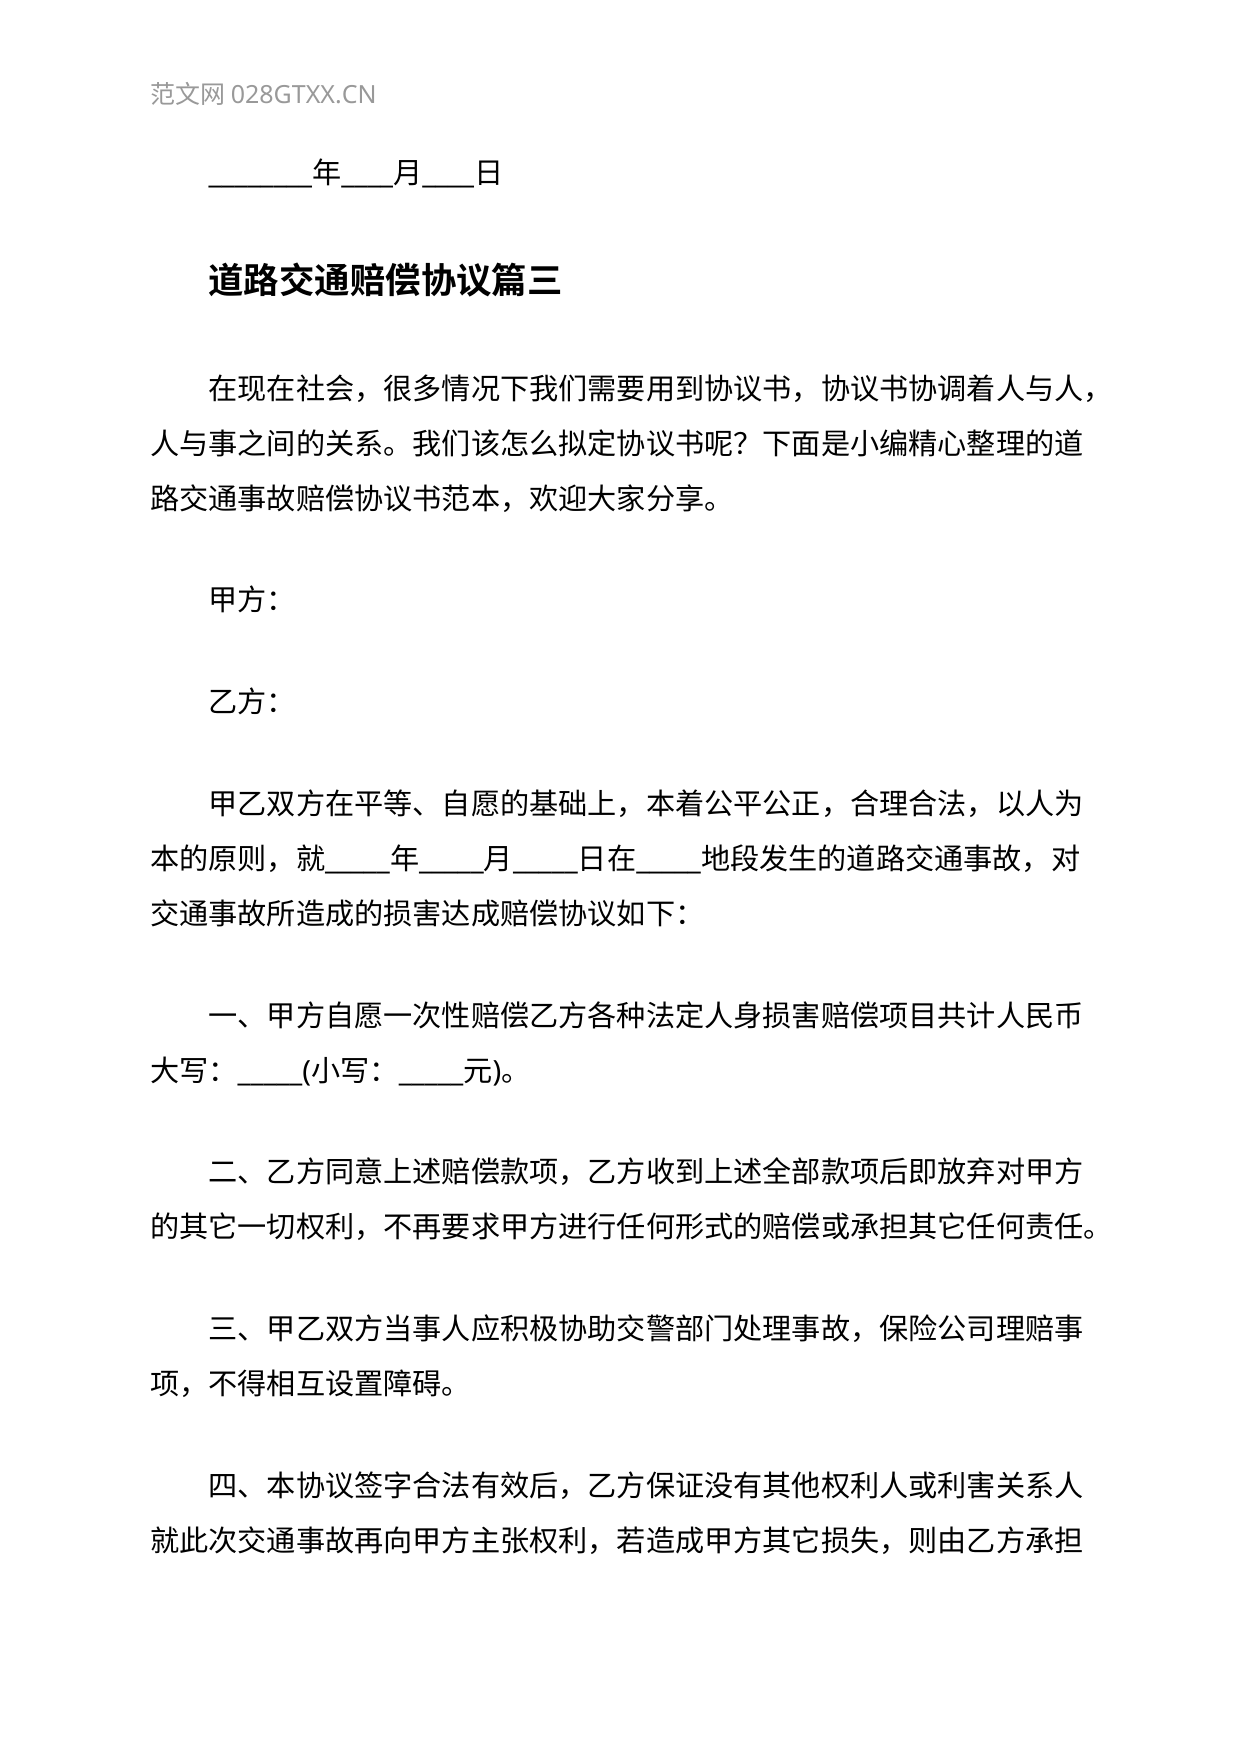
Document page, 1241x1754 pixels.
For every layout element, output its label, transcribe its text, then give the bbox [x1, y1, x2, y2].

text 乙方： [150, 679, 1090, 721]
text 三、甲乙双方当事人应积极协助交警部门处理事故，保险公司理赔事项，不得相互设置障碍。 [150, 1306, 1090, 1403]
text 甲乙双方在平等、自愿的基础上，本着公平公正，合理合法，以人为本的原则，就_____年_____月_____日在_____地段发生的道路交通事故，对交通事故所造成的损害达成赔偿协议如下： [150, 781, 1090, 933]
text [150, 1462, 1090, 1559]
text 在现在社会，很多情况下我们需要用到协议书，协议书协调着人与人，人与事之间的关系。我们该怎么拟定协议书呢？下面是小编精心整理的道路交通事故赔偿协议书范本，欢迎大家分享。 [150, 365, 1090, 517]
text 道路交通赔偿协议篇三 [150, 252, 1090, 303]
text 一、甲方自愿一次性赔偿乙方各种法定人身损害赔偿项目共计人民币大写：_____(小写：_____元)。 [150, 992, 1090, 1089]
text ________年____月____日 [150, 150, 1090, 192]
text 二、乙方同意上述赔偿款项，乙方收到上述全部款项后即放弃对甲方的其它一切权利，不再要求甲方进行任何形式的赔偿或承担其它任何责任。 [150, 1149, 1090, 1246]
text 甲方： [150, 577, 1090, 619]
